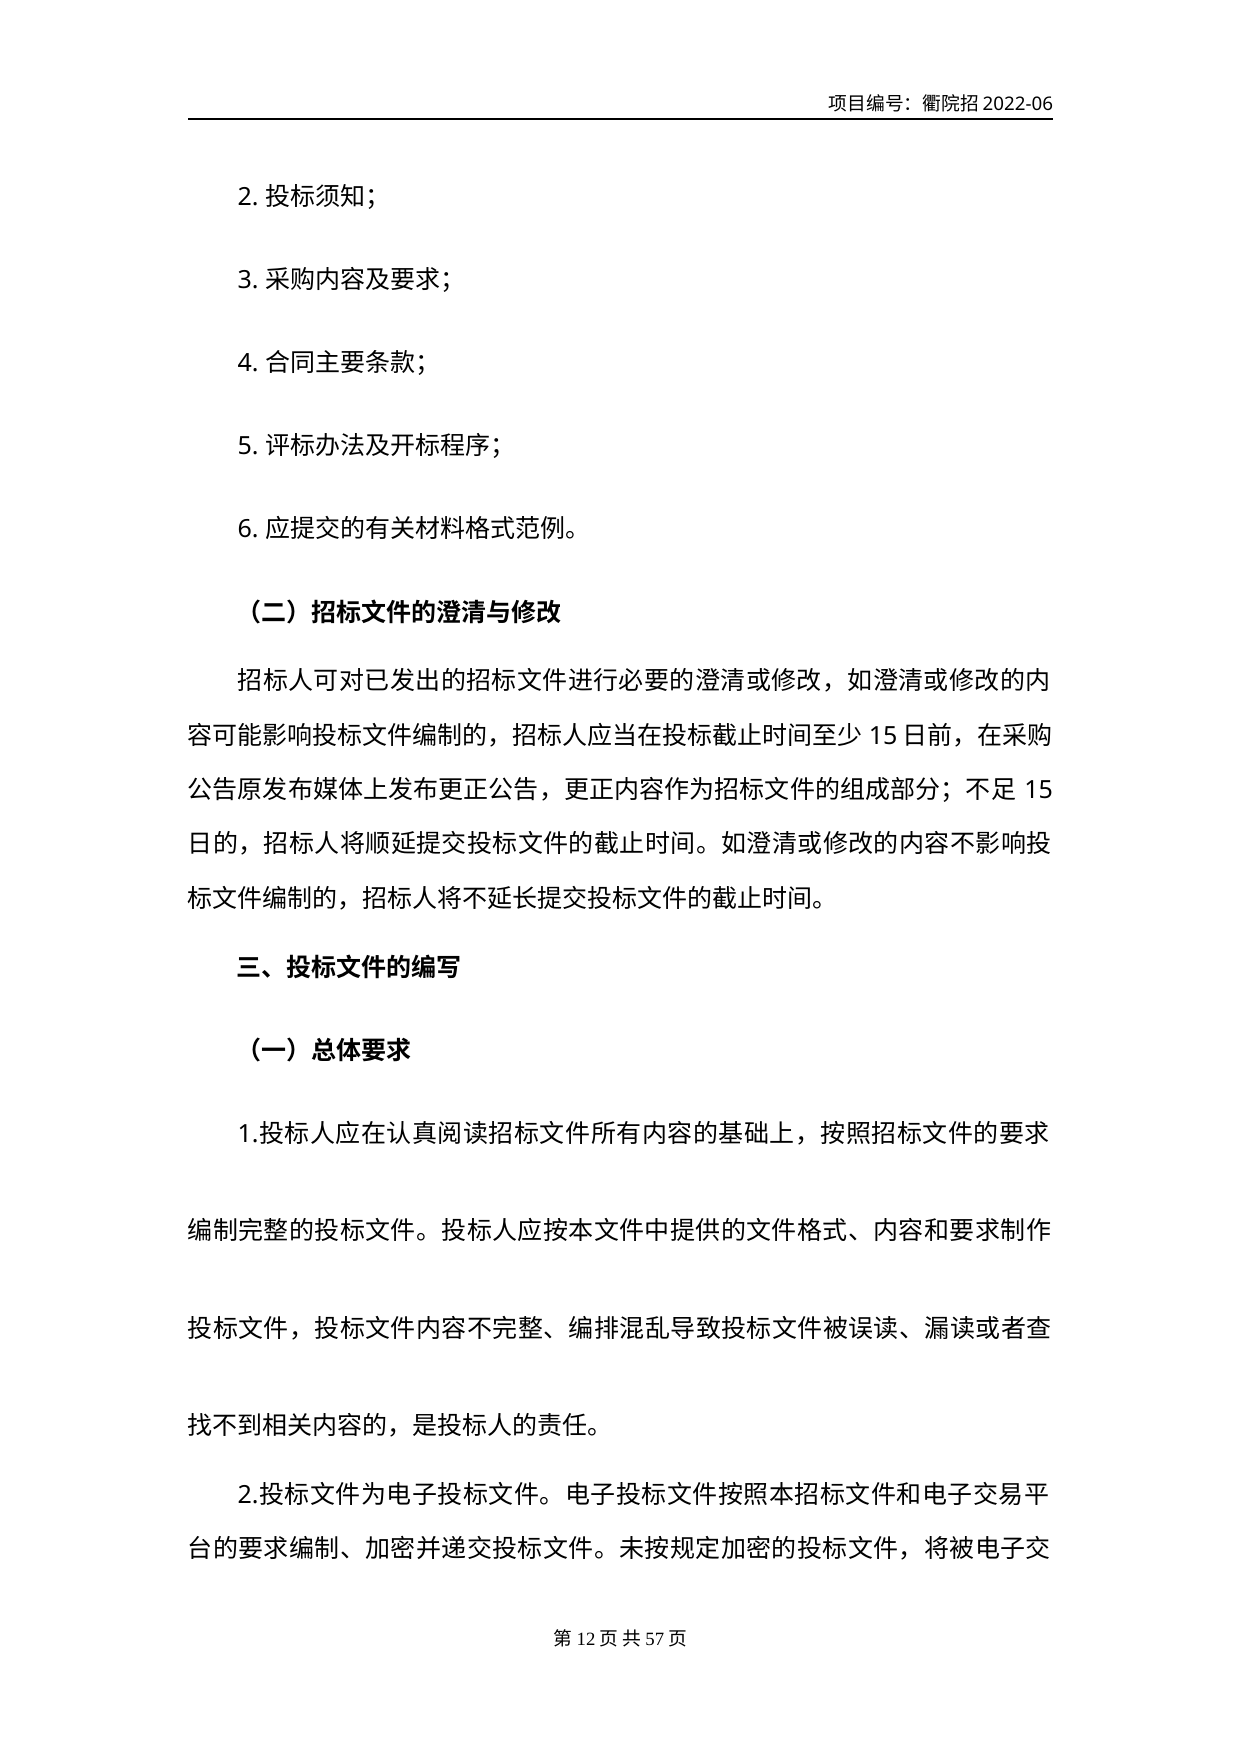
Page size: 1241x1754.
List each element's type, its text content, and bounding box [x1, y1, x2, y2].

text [187, 1474, 1053, 1565]
text 4. 合同主要条款； [187, 328, 1053, 393]
text 3. 采购内容及要求； [187, 245, 1053, 310]
text 1.投标人应在认真阅读招标文件所有内容的基础上，按照招标文件的要求编制完整的投标文件。投标人应按本文件中提供的文件格式、内容和要求制作投标文件，投标文件内容不完整、编排混乱导致投标文件被误读、漏读或者查找不到相关内容的，是投标人的责任。 [187, 1099, 1053, 1456]
text 6. 应提交的有关材料格式范例。 [187, 494, 1053, 559]
text 三、投标文件的编写 [187, 933, 1053, 998]
text （一）总体要求 [187, 1016, 1053, 1081]
text 5. 评标办法及开标程序； [187, 411, 1053, 476]
text 2. 投标须知； [187, 162, 1053, 227]
text 招标人可对已发出的招标文件进行必要的澄清或修改，如澄清或修改的内容可能影响投标文件编制的，招标人应当在投标截止时间至少15日前，在采购公告原发布媒体上发布更正公告，更正内容作为招标文件的组成部分；不足15日的，招标人将顺延提交投标文件的截止时间。如澄清或修改的内容不影响投标文件编制的，招标人将不延长提交投标文件的截止时间。 [187, 661, 1053, 914]
text （二）招标文件的澄清与修改 [187, 578, 1053, 643]
